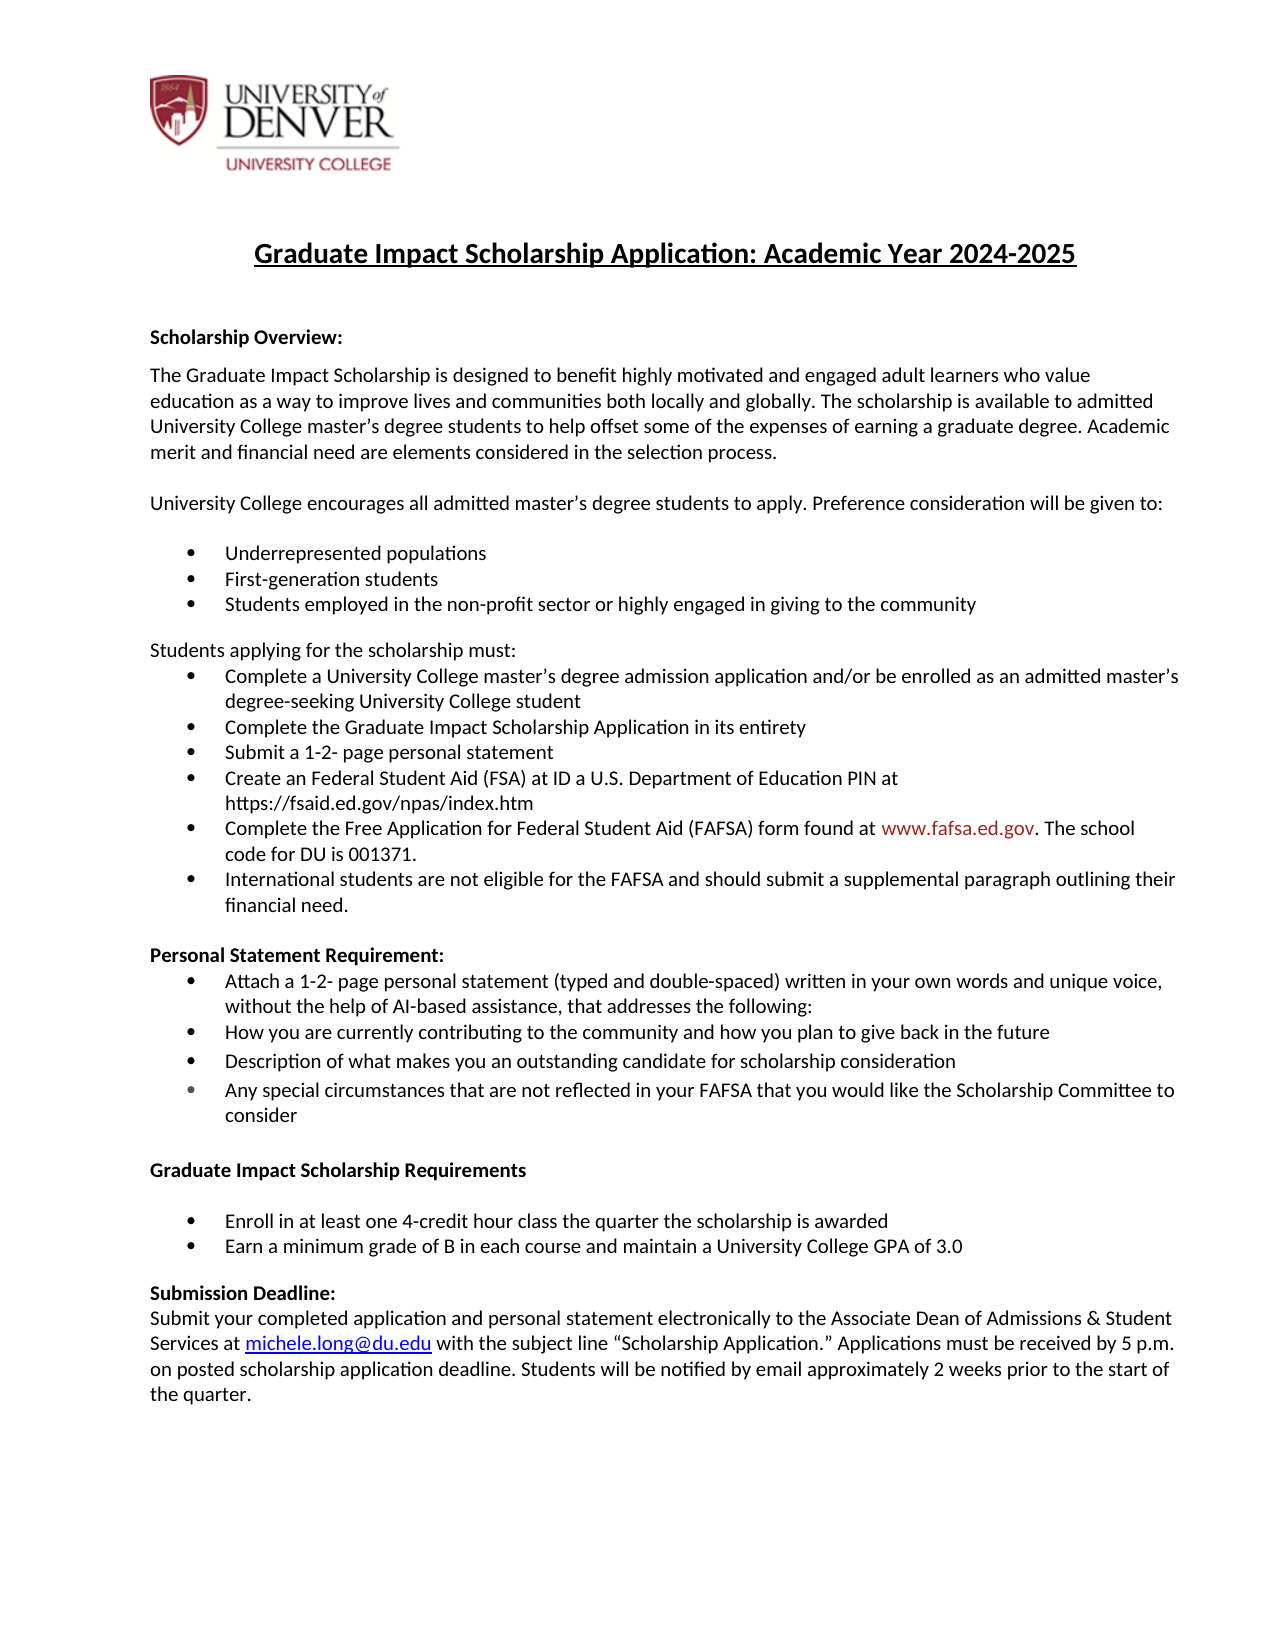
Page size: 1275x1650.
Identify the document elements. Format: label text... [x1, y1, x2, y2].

list Students employed in the non-profit sector or highly engaged in giving to the community [187, 591, 1181, 617]
list Description of what makes you an outstanding candidate for scholarship consideration [187, 1048, 1181, 1073]
text Students applying for the scholarship must: [150, 638, 1181, 663]
list International students are not eligible for the FAFSA and should submit a supplemental paragraph outlining their financial need. [187, 866, 1181, 917]
list Complete the Graduate Impact Scholarship Application in its entirety [187, 714, 1181, 739]
list Complete the Free Application for Federal Student Aid (FAFSA) form found at www.fafsa.ed.gov. The school code for DU is 001371. [187, 816, 1181, 866]
text Scholarship Overview: [150, 324, 1181, 350]
text Submission Deadline: [150, 1280, 1181, 1305]
list Earn a minimum grade of B in each course and maintain a University College GPA of 3.0 [187, 1233, 1181, 1259]
list First-generation students [187, 566, 1181, 591]
list How you are currently contributing to the community and how you plan to give back in the future [187, 1019, 1181, 1044]
list Submit a 1-2- page personal statement [187, 739, 1181, 765]
text Submit your completed application and personal statement electronically to the Associate Dean of Admissions & Student Services at michele.long@du.edu with the subject line “Scholarship Application.” Applications must be received by 5 p.m. on posted scholarship application deadline. Students will be notified by email approximately 2 weeks prior to the start of the quarter. [150, 1305, 1181, 1407]
text The Graduate Impact Scholarship is designed to benefit highly motivated and engaged adult learners who value education as a way to improve lives and communities both locally and globally. The scholarship is available to admitted University College master’s degree students to help offset some of the expenses of earning a graduate degree. Academic merit and financial need are elements considered in the selection process. [150, 363, 1181, 464]
list Any special circumstances that are not reflected in your FAFSA that you would like the Scholarship Committee to consider [187, 1077, 1181, 1128]
list Attach a 1-2- page personal statement (typed and double-spaced) written in your own words and unique voice, without the help of AI-based assistance, that addresses the following: [187, 968, 1181, 1019]
picture [150, 75, 402, 172]
list Underrepresented populations [187, 541, 1181, 566]
list Enroll in at least one 4-credit hour class the quarter the scholarship is awarded [187, 1208, 1181, 1233]
list Complete a University College master’s degree admission application and/or be enrolled as an admitted master’s degree-seeking University College student [187, 663, 1181, 714]
text Graduate Impact Scholarship Requirements [150, 1157, 1181, 1183]
text Graduate Impact Scholarship Application: Academic Year 2024-2025 [150, 235, 1181, 299]
text University College encourages all admitted master’s degree students to apply. Preference consideration will be given to: [150, 490, 1181, 515]
text Personal Statement Requirement: [150, 943, 1181, 968]
list Create an Federal Student Aid (FSA) at ID a U.S. Department of Education PIN at https://fsaid.ed.gov/npas/index.htm [187, 765, 1181, 816]
